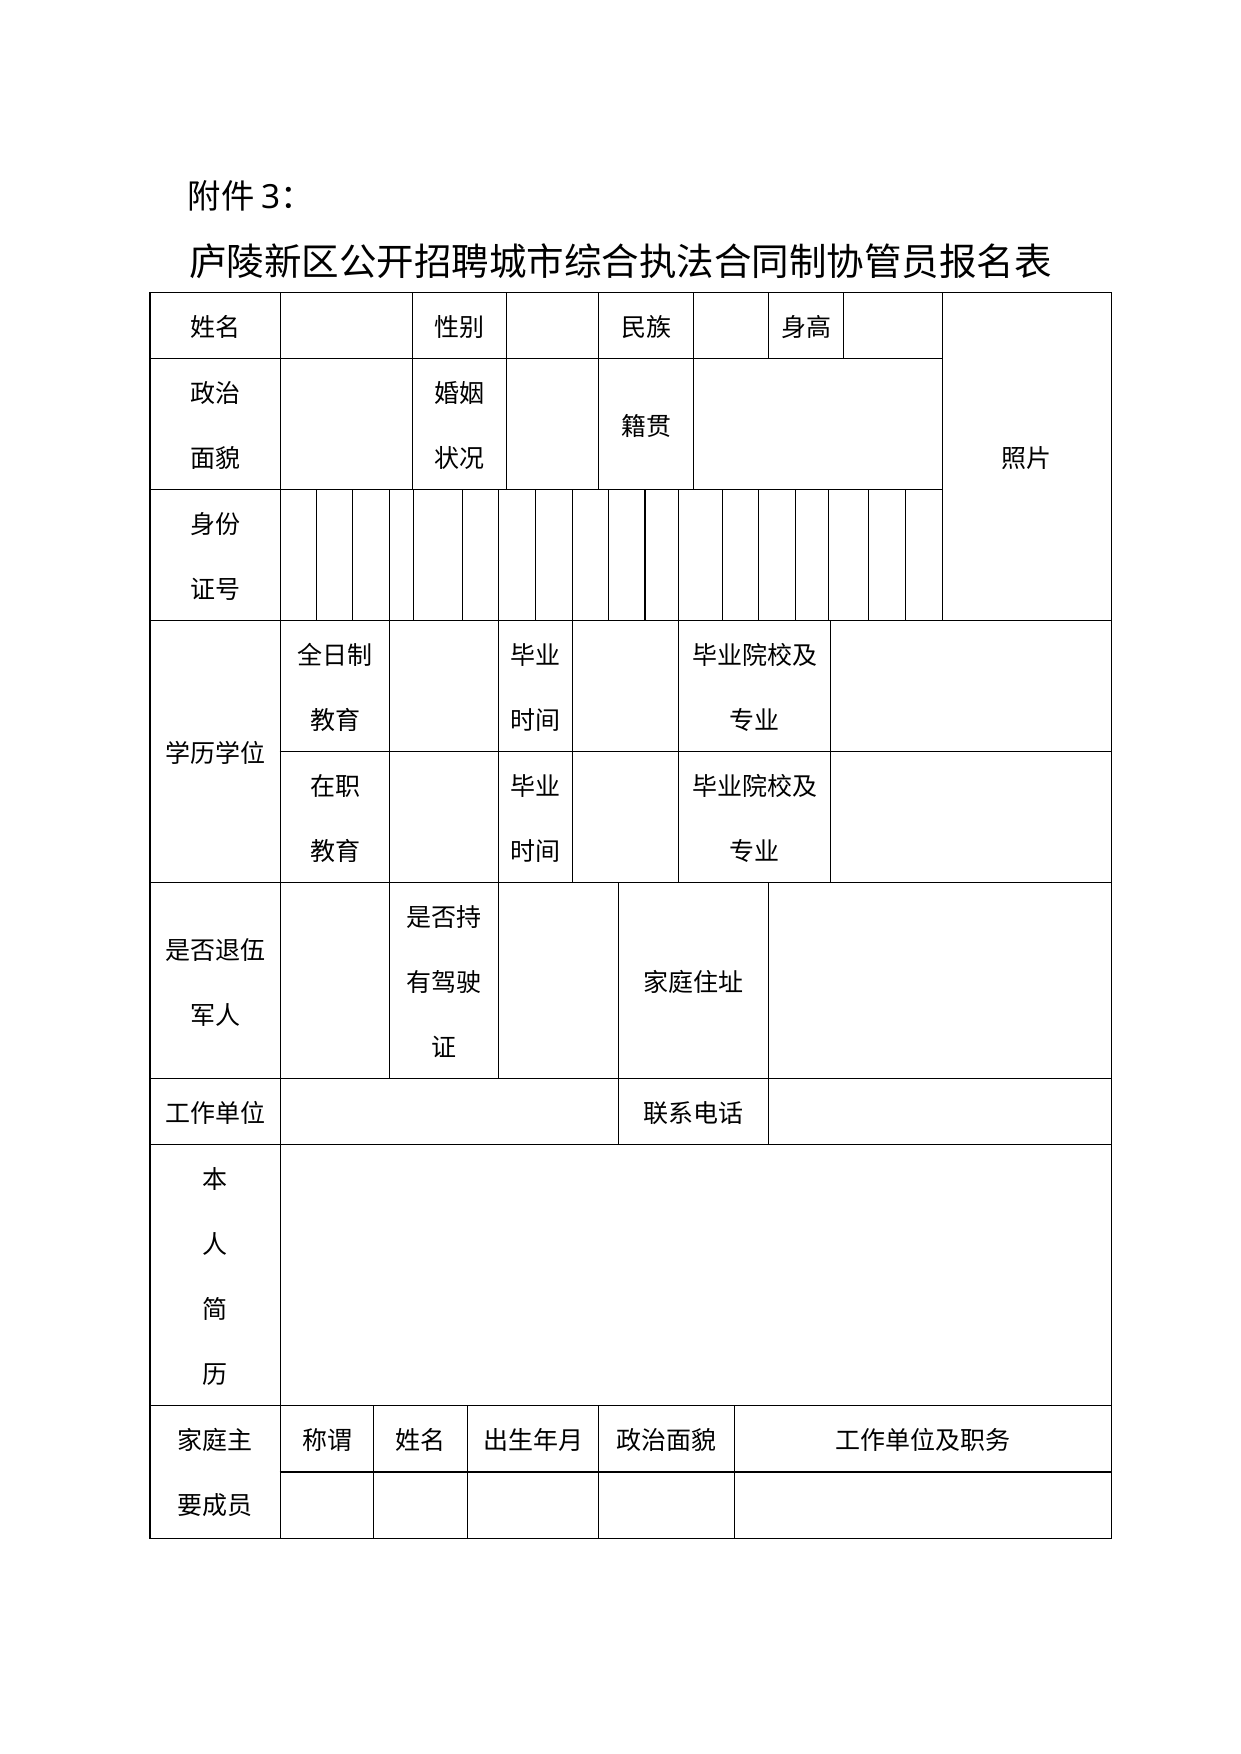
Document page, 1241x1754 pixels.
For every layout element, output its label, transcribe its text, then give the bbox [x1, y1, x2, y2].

table_header 性别 [413, 293, 506, 358]
table_header 照片 [943, 293, 1111, 620]
table_header [281, 293, 412, 358]
table_cell [609, 490, 644, 620]
table_cell [723, 490, 758, 620]
table_cell [906, 490, 942, 620]
table_cell [281, 1473, 373, 1537]
table_cell 出生年月 [468, 1406, 598, 1471]
table_header 民族 [599, 293, 693, 358]
table_cell [769, 883, 1111, 1078]
table_cell [573, 621, 678, 751]
table_header [694, 293, 768, 358]
table_cell 家庭主 要成员 及重要 社会关 系 [151, 1406, 280, 1537]
table_cell 政治 面貌 [151, 359, 280, 489]
table_cell 工作单位 [151, 1079, 280, 1144]
table_cell [317, 490, 352, 620]
table_header 姓名 [151, 293, 280, 358]
table_cell [599, 1473, 734, 1537]
table_cell 是否持有驾驶证 [390, 883, 498, 1078]
table_cell 籍贯 [599, 359, 693, 489]
text 庐陵新区公开招聘城市综合执法合同制协管员报名表 [187, 227, 1053, 292]
table_cell [829, 490, 868, 620]
text 附件3： [187, 162, 1053, 227]
table_cell 毕业时间 [499, 621, 572, 751]
table_cell [735, 1473, 1111, 1537]
table_cell 身份 证号 [151, 490, 280, 620]
table_cell [759, 490, 795, 620]
table_cell 工作单位及职务 [735, 1406, 1111, 1471]
table_cell [831, 621, 1111, 751]
table_cell [499, 883, 618, 1078]
table_cell [573, 752, 678, 882]
table_cell [769, 1079, 1111, 1144]
table_cell [281, 1079, 618, 1144]
table_cell 是否退伍军人 [151, 883, 280, 1078]
table_cell 家庭住址 [619, 883, 768, 1078]
table_cell [869, 490, 905, 620]
table_cell [390, 752, 498, 882]
table_cell 学历学位 [151, 621, 280, 882]
table_cell [507, 359, 598, 489]
table_cell [463, 490, 498, 620]
table_cell 婚姻状况 [413, 359, 506, 489]
table_cell [281, 883, 389, 1078]
table_cell [281, 359, 412, 489]
table_cell 毕业院校及专业 [679, 752, 830, 882]
table_cell 毕业时间 [499, 752, 572, 882]
table_header 身高 [769, 293, 843, 358]
table_cell [573, 490, 608, 620]
table_cell [536, 490, 572, 620]
table_cell [679, 490, 722, 620]
table_cell 政治面貌 [599, 1406, 734, 1471]
table_cell [694, 359, 942, 489]
table_cell [831, 752, 1111, 882]
table_cell 全日制教育 [281, 621, 389, 751]
table_cell [414, 490, 462, 620]
table_cell [374, 1473, 467, 1537]
table_cell 本 人 简 历 [151, 1145, 280, 1405]
table_cell [390, 621, 498, 751]
table_cell [281, 1145, 1111, 1405]
table_cell [281, 490, 316, 620]
table_cell [390, 490, 413, 620]
table_cell [499, 490, 535, 620]
table_cell 毕业院校及专业 [679, 621, 830, 751]
table_cell 称谓 [281, 1406, 373, 1471]
table_cell 在职 教育 [281, 752, 389, 882]
table_header [844, 293, 942, 358]
table_cell [353, 490, 389, 620]
table_cell 姓名 [374, 1406, 467, 1471]
table_cell 联系电话 [619, 1079, 768, 1144]
table_cell [468, 1473, 598, 1537]
table_cell [796, 490, 828, 620]
table_header [507, 293, 598, 358]
table_cell [646, 490, 678, 620]
